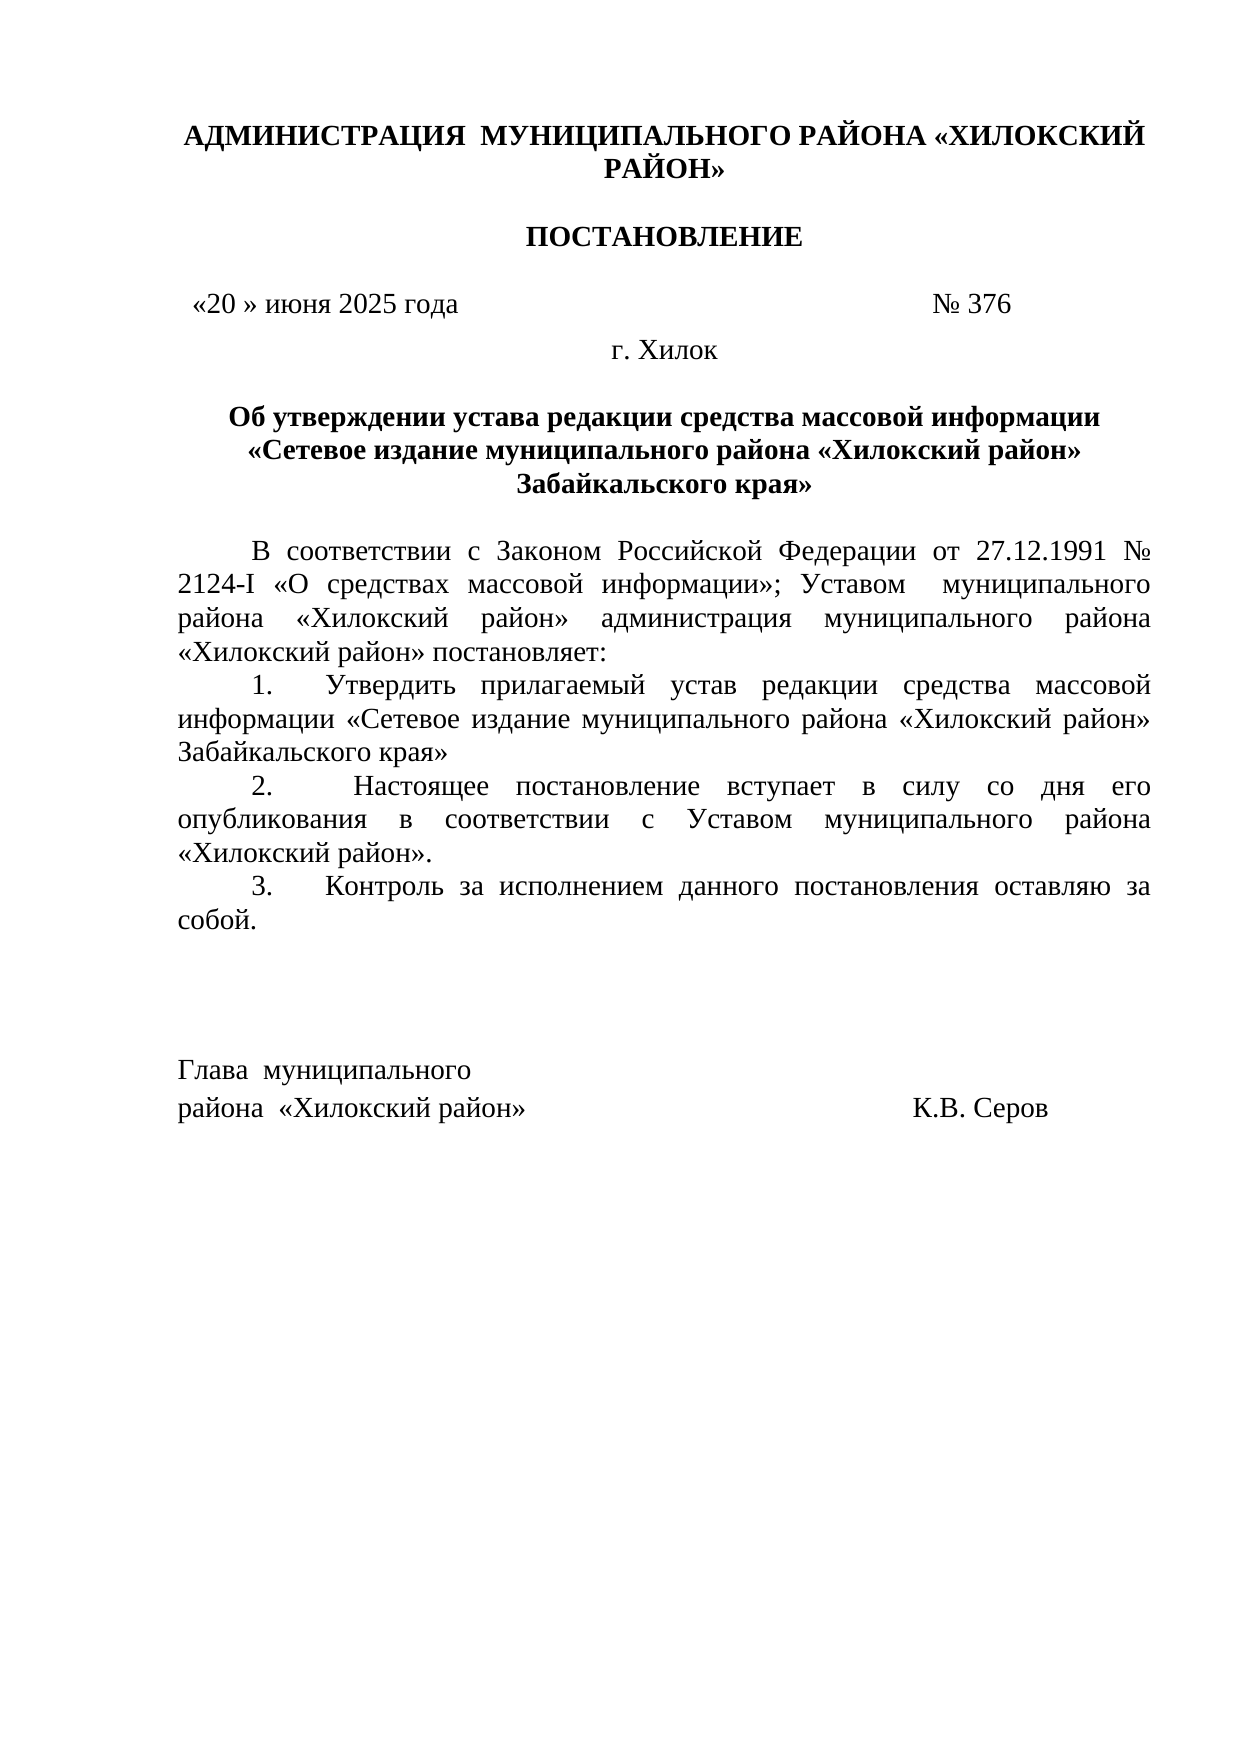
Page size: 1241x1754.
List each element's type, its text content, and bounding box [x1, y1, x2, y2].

title АДМИНИСТРАЦИЯ МУНИЦИПАЛЬНОГО РАЙОНА «ХИЛОКСКИЙ РАЙОН» [177, 118, 1152, 185]
text района «Хилокский район» К.В. Серов [177, 1091, 1152, 1124]
text «20 » июня 2025 года № 376 [177, 286, 1152, 319]
text В соответствии с Законом Российской Федерации от 27.12.1991 № 2124-I «О средствах массовой информации»; Уставом муниципального района «Хилокский район» администрация муниципального района «Хилокский район» постановляет: [177, 533, 1152, 667]
text 2. Настоящее постановление вступает в силу со дня его опубликования в соответствии с Уставом муниципального района «Хилокский район». [177, 768, 1152, 868]
title «Сетевое издание муниципального района «Хилокский район» Забайкальского края» [177, 432, 1152, 499]
title ПОСТАНОВЛЕНИЕ [177, 219, 1152, 252]
title Об утверждении устава редакции средства массовой информации [177, 399, 1152, 432]
text 3. Контроль за исполнением данного постановления оставляю за собой. [177, 868, 1152, 936]
title г. Хилок [177, 332, 1152, 365]
text Глава муниципального [177, 1052, 1152, 1086]
text 1. Утвердить прилагаемый устав редакции средства массовой информации «Сетевое издание муниципального района «Хилокский район» Забайкальского края» [177, 667, 1152, 768]
